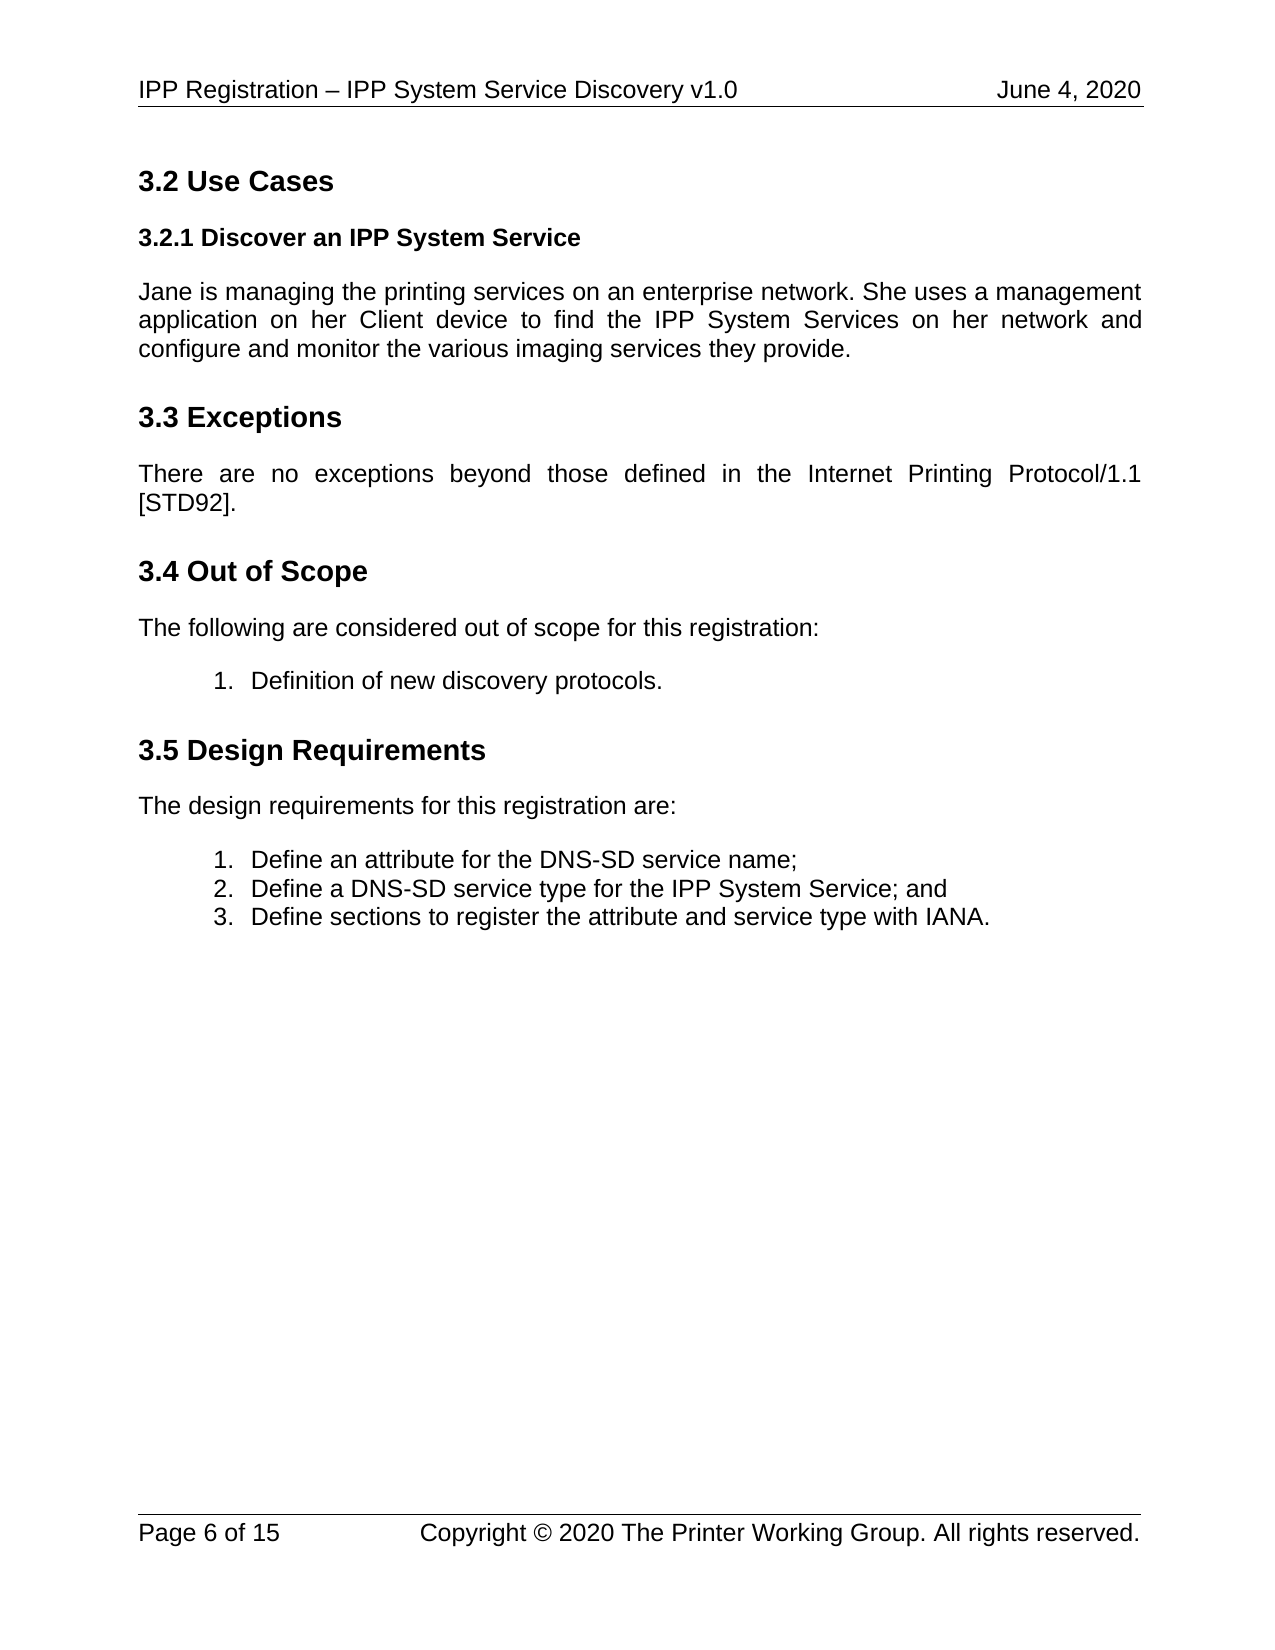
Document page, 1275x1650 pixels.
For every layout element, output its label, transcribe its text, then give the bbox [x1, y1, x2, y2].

text Design Requirements [138, 732, 1144, 766]
list Define sections to register the attribute and service type with IANA. [213, 902, 1144, 931]
text There are no exceptions beyond those defined in the Internet Printing Protocol/1.1 [STD92]. [138, 459, 1144, 516]
text Jane is managing the printing services on an enterprise network. She uses a management application on her Client device to find the IPP System Services on her network and configure and monitor the various imaging services they provide. [138, 277, 1144, 363]
text The design requirements for this registration are: [138, 791, 1144, 820]
text Out of Scope [138, 554, 1144, 587]
list Define an attribute for the DNS-SD service name; [213, 845, 1144, 873]
text Use Cases [138, 164, 1144, 198]
list Definition of new discovery protocols. [213, 666, 1144, 695]
text Discover an IPP System Service [138, 223, 1144, 252]
text Exceptions [138, 400, 1144, 434]
text The following are considered out of scope for this registration: [138, 612, 1144, 641]
list Define a DNS-SD service type for the IPP System Service; and [213, 873, 1144, 902]
